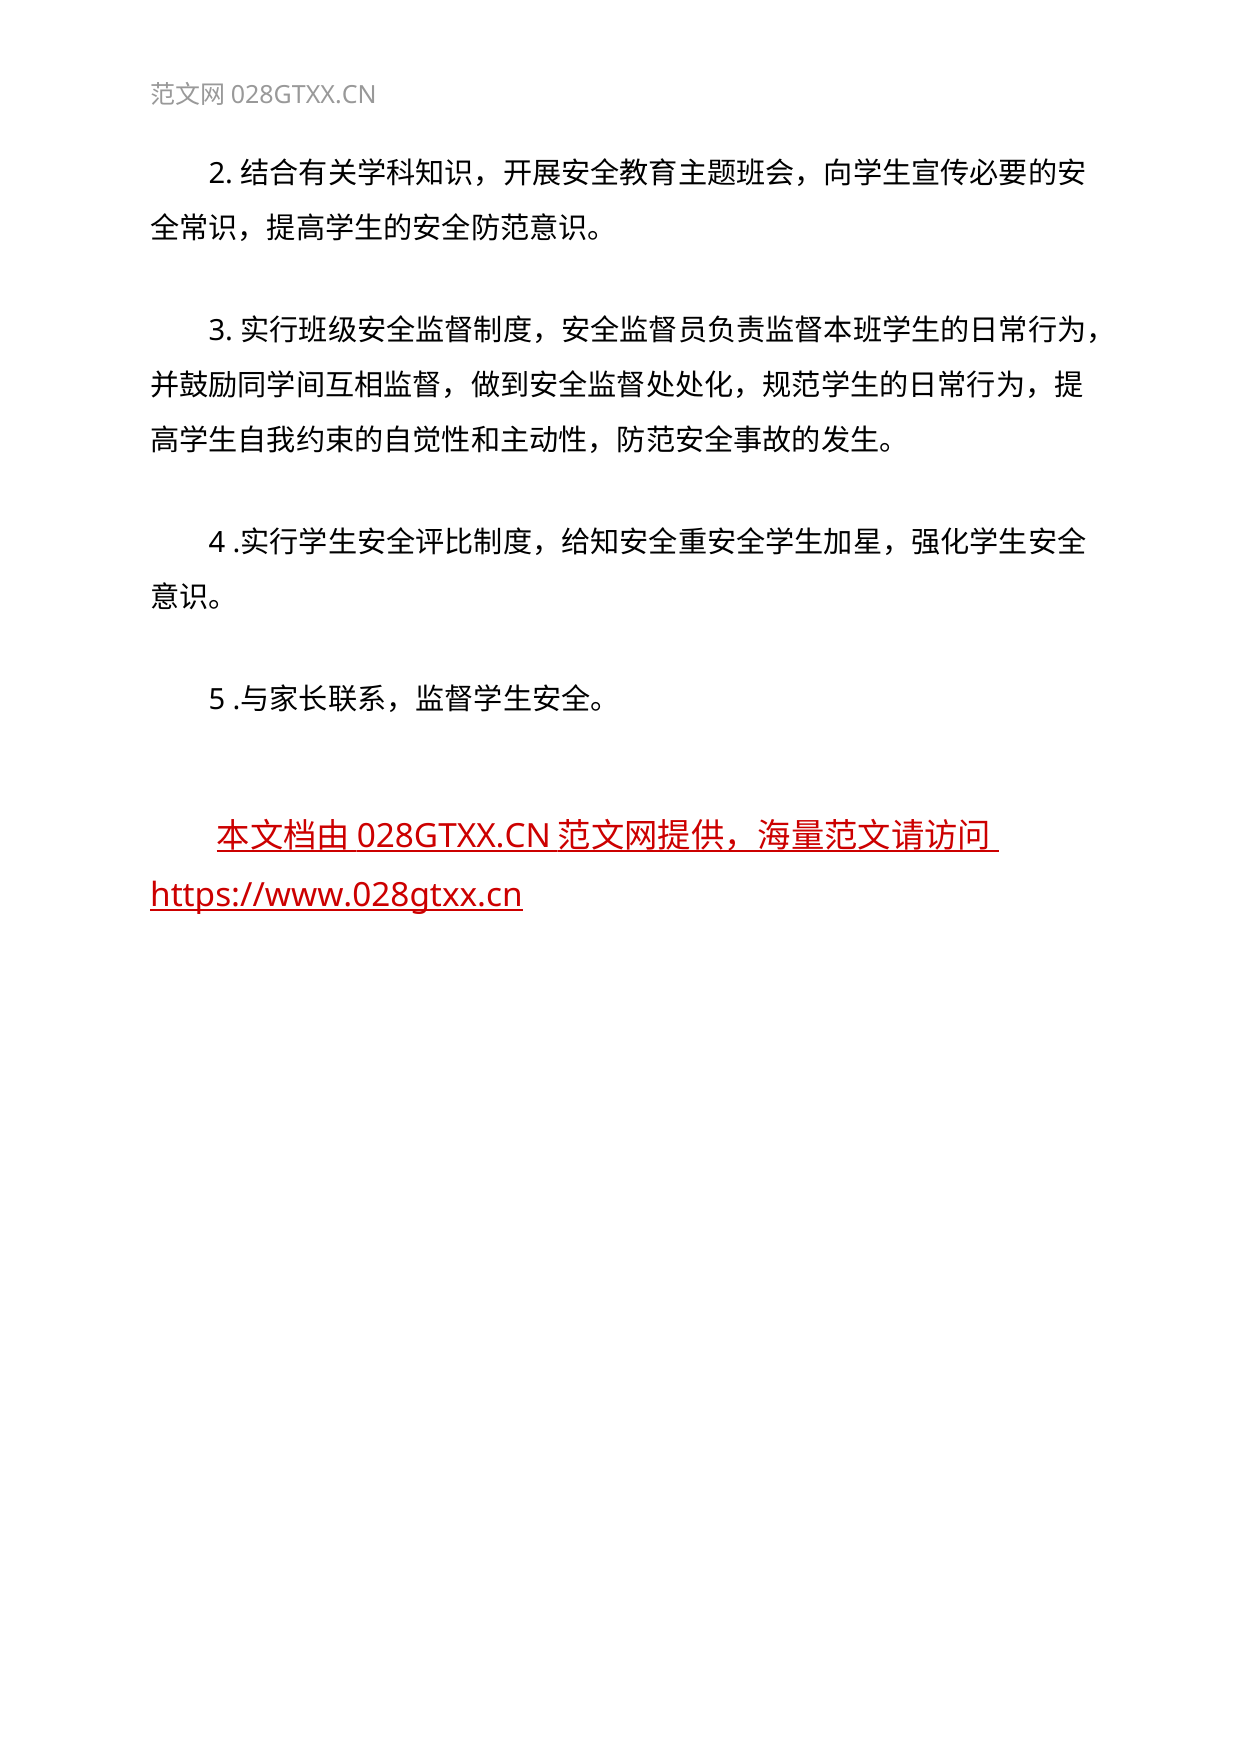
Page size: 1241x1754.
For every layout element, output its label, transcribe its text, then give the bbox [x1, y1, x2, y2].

text 3. 实行班级安全监督制度，安全监督员负责监督本班学生的日常行为，并鼓励同学间互相监督，做到安全监督处处化，规范学生的日常行为，提高学生自我约束的自觉性和主动性，防范安全事故的发生。 [150, 307, 1090, 459]
text 本文档由028GTXX.CN范文网提供，海量范文请访问 https://www.028gtxx.cn [150, 808, 1090, 916]
text 5 .与家长联系，监督学生安全。 [150, 675, 1090, 718]
text 4 .实行学生安全评比制度，给知安全重安全学生加星，强化学生安全意识。 [150, 518, 1090, 616]
text 2. 结合有关学科知识，开展安全教育主题班会，向学生宣传必要的安全常识，提高学生的安全防范意识。 [150, 150, 1090, 247]
